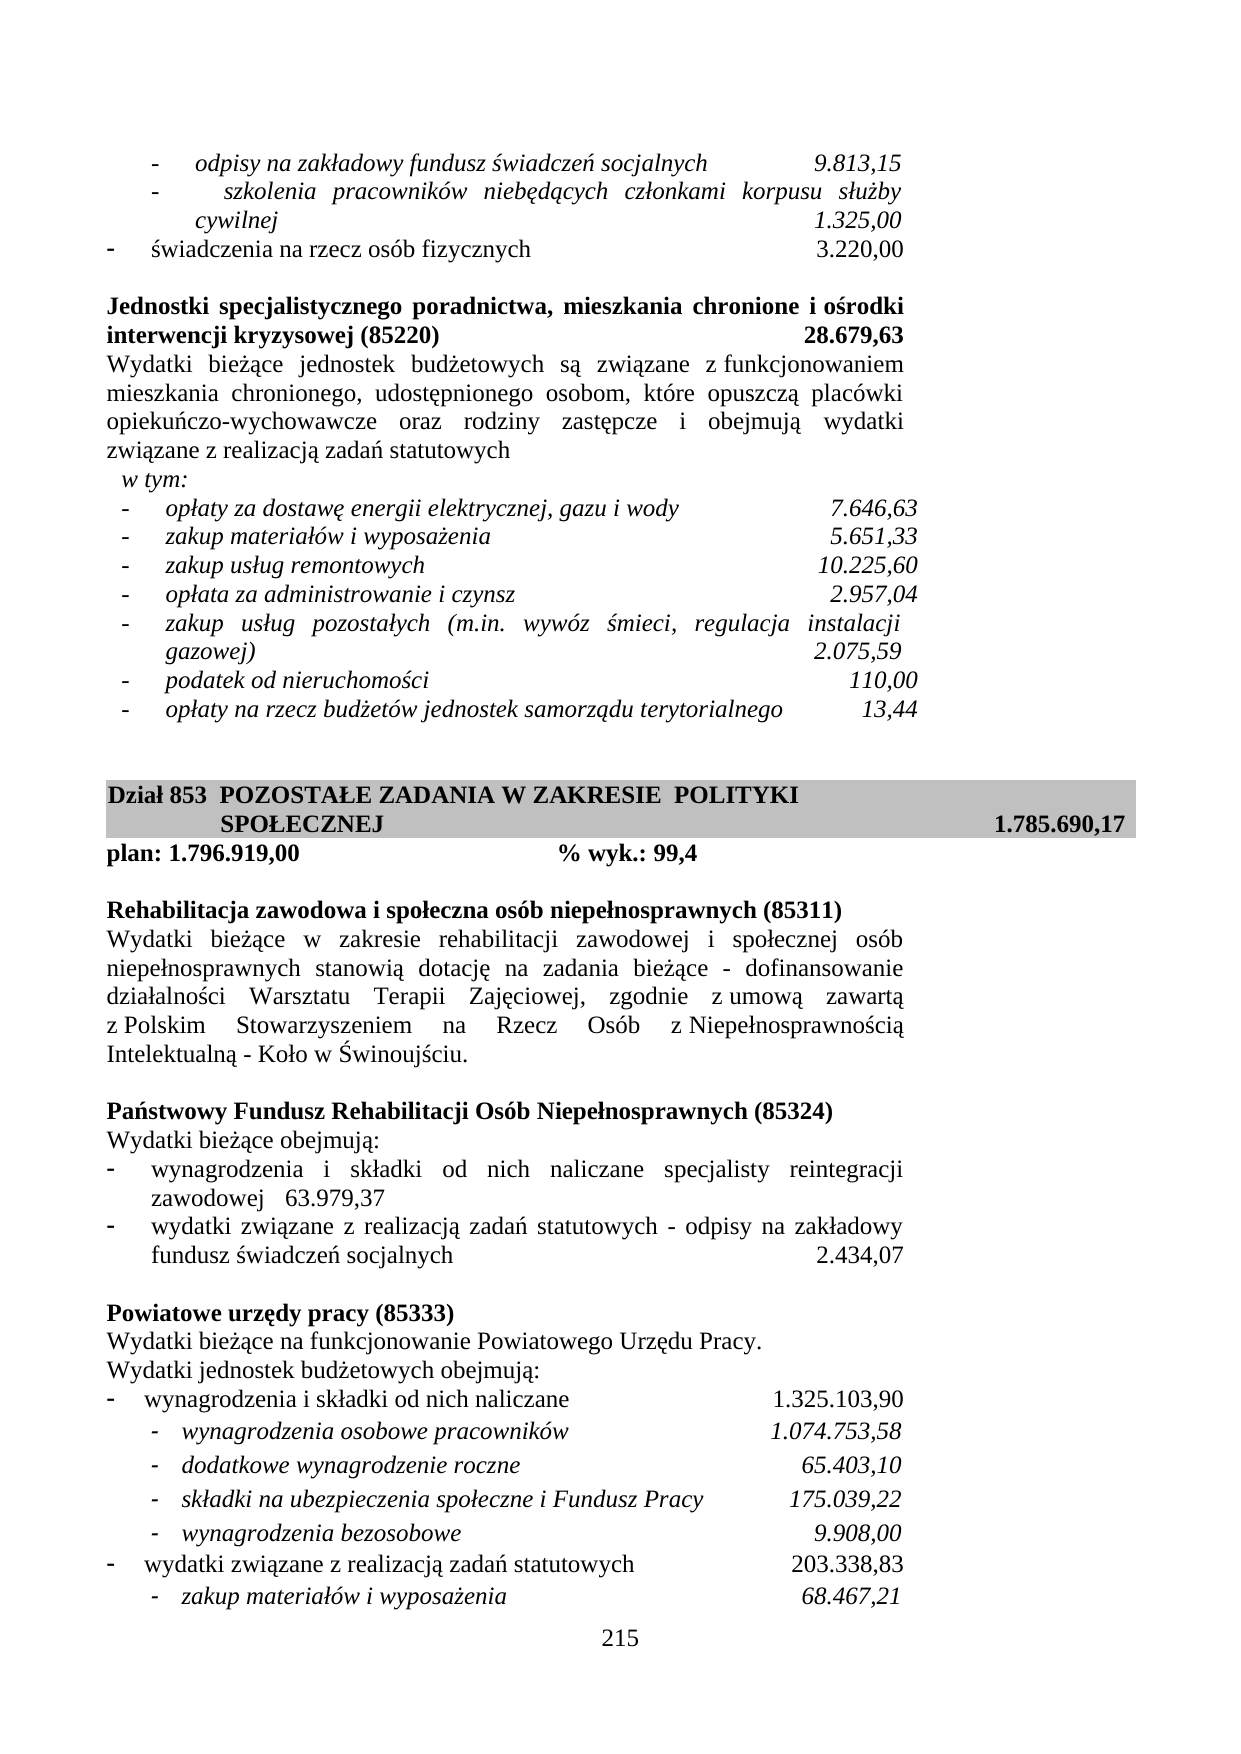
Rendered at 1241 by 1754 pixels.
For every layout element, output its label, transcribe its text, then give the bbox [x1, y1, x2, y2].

text Wydatki bieżące obejmują: [106, 1125, 904, 1154]
text Wydatki bieżące w zakresie rehabilitacji zawodowej i społecznej osób niepełnosprawnych stanowią dotację na zadania bieżące - dofinansowanie działalności Warsztatu Terapii Zajęciowej, zgodnie z umową zawartą z Polskim Stowarzyszeniem na Rzecz Osób z Niepełnosprawnością Intelektualną - Koło w Świnoujściu. [106, 924, 904, 1068]
list wydatki związane z realizacją zadań statutowych - odpisy na zakładowy fundusz świadczeń socjalnych 2.434,07 [106, 1211, 904, 1269]
text Wydatki bieżące jednostek budżetowych są związane z funkcjonowaniem mieszkania chronionego, udostępnionego osobom, które opuszczą placówki opiekuńczo-wychowawcze oraz rodziny zastępcze i obejmują wydatki związane z realizacją zadań statutowych 28.679,63 [106, 349, 904, 464]
list wynagrodzenia i składki od nich naliczane specjalisty reintegracji zawodowej 63.979,37 [106, 1154, 904, 1211]
list opłaty na rzecz budżetów jednostek samorządu terytorialnego 13,44 [121, 694, 920, 723]
list wydatki związane z realizacją zadań statutowych 203.338,83 [106, 1549, 904, 1578]
text SPOŁECZNEJ 1.785.690,17 [106, 809, 1136, 838]
list zakup usług pozostałych (m.in. wywóz śmieci, regulacja instalacji gazowej) 2.075,59 [121, 608, 904, 665]
text plan: 1.796.919,00 % wyk.: 99,4 [106, 838, 901, 866]
text Jednostki specjalistycznego poradnictwa, mieszkania chronione i ośrodki interwencji kryzysowej (85220) 28.679,63 [106, 291, 904, 349]
text Wydatki bieżące na funkcjonowanie Powiatowego Urzędu Pracy. [106, 1326, 904, 1355]
list wynagrodzenia osobowe pracowników 1.074.753,58 [151, 1413, 904, 1447]
text Państwowy Fundusz Rehabilitacji Osób Niepełnosprawnych (85324) 66.413,44 [106, 1096, 904, 1125]
list dodatkowe wynagrodzenie roczne 65.403,10 [151, 1447, 904, 1481]
text Wydatki jednostek budżetowych obejmują: [106, 1355, 904, 1384]
list zakup usług remontowych 10.225,60 [121, 550, 920, 579]
list podatek od nieruchomości 110,00 [121, 665, 920, 694]
list wynagrodzenia bezosobowe 9.908,00 [151, 1515, 904, 1549]
text Powiatowe urzędy pracy (85333) 1.528.692,73 [106, 1298, 904, 1326]
text w tym: [121, 464, 920, 493]
list świadczenia na rzecz osób fizycznych 3.220,00 [106, 234, 904, 263]
list opłaty za dostawę energii elektrycznej, gazu i wody 7.646,63 [121, 493, 920, 521]
list zakup materiałów i wyposażenia 68.467,21 [151, 1578, 904, 1612]
text - szkolenia pracowników niebędących członkami korpusu służby cywilnej 1.325,00 [151, 176, 904, 234]
list wynagrodzenia i składki od nich naliczane 1.325.103,90 [106, 1384, 904, 1413]
list opłata za administrowanie i czynsz 2.957,04 [121, 579, 920, 608]
list zakup materiałów i wyposażenia 5.651,33 [121, 521, 920, 550]
text Dział 853 POZOSTAŁE ZADANIA W ZAKRESIE POLITYKI [106, 780, 1136, 809]
list składki na ubezpieczenia społeczne i Fundusz Pracy 175.039,22 [151, 1481, 904, 1515]
text Rehabilitacja zawodowa i społeczna osób niepełnosprawnych (85311) 127.304,00 [106, 895, 904, 924]
text - odpisy na zakładowy fundusz świadczeń socjalnych 9.813,15 [151, 148, 904, 176]
